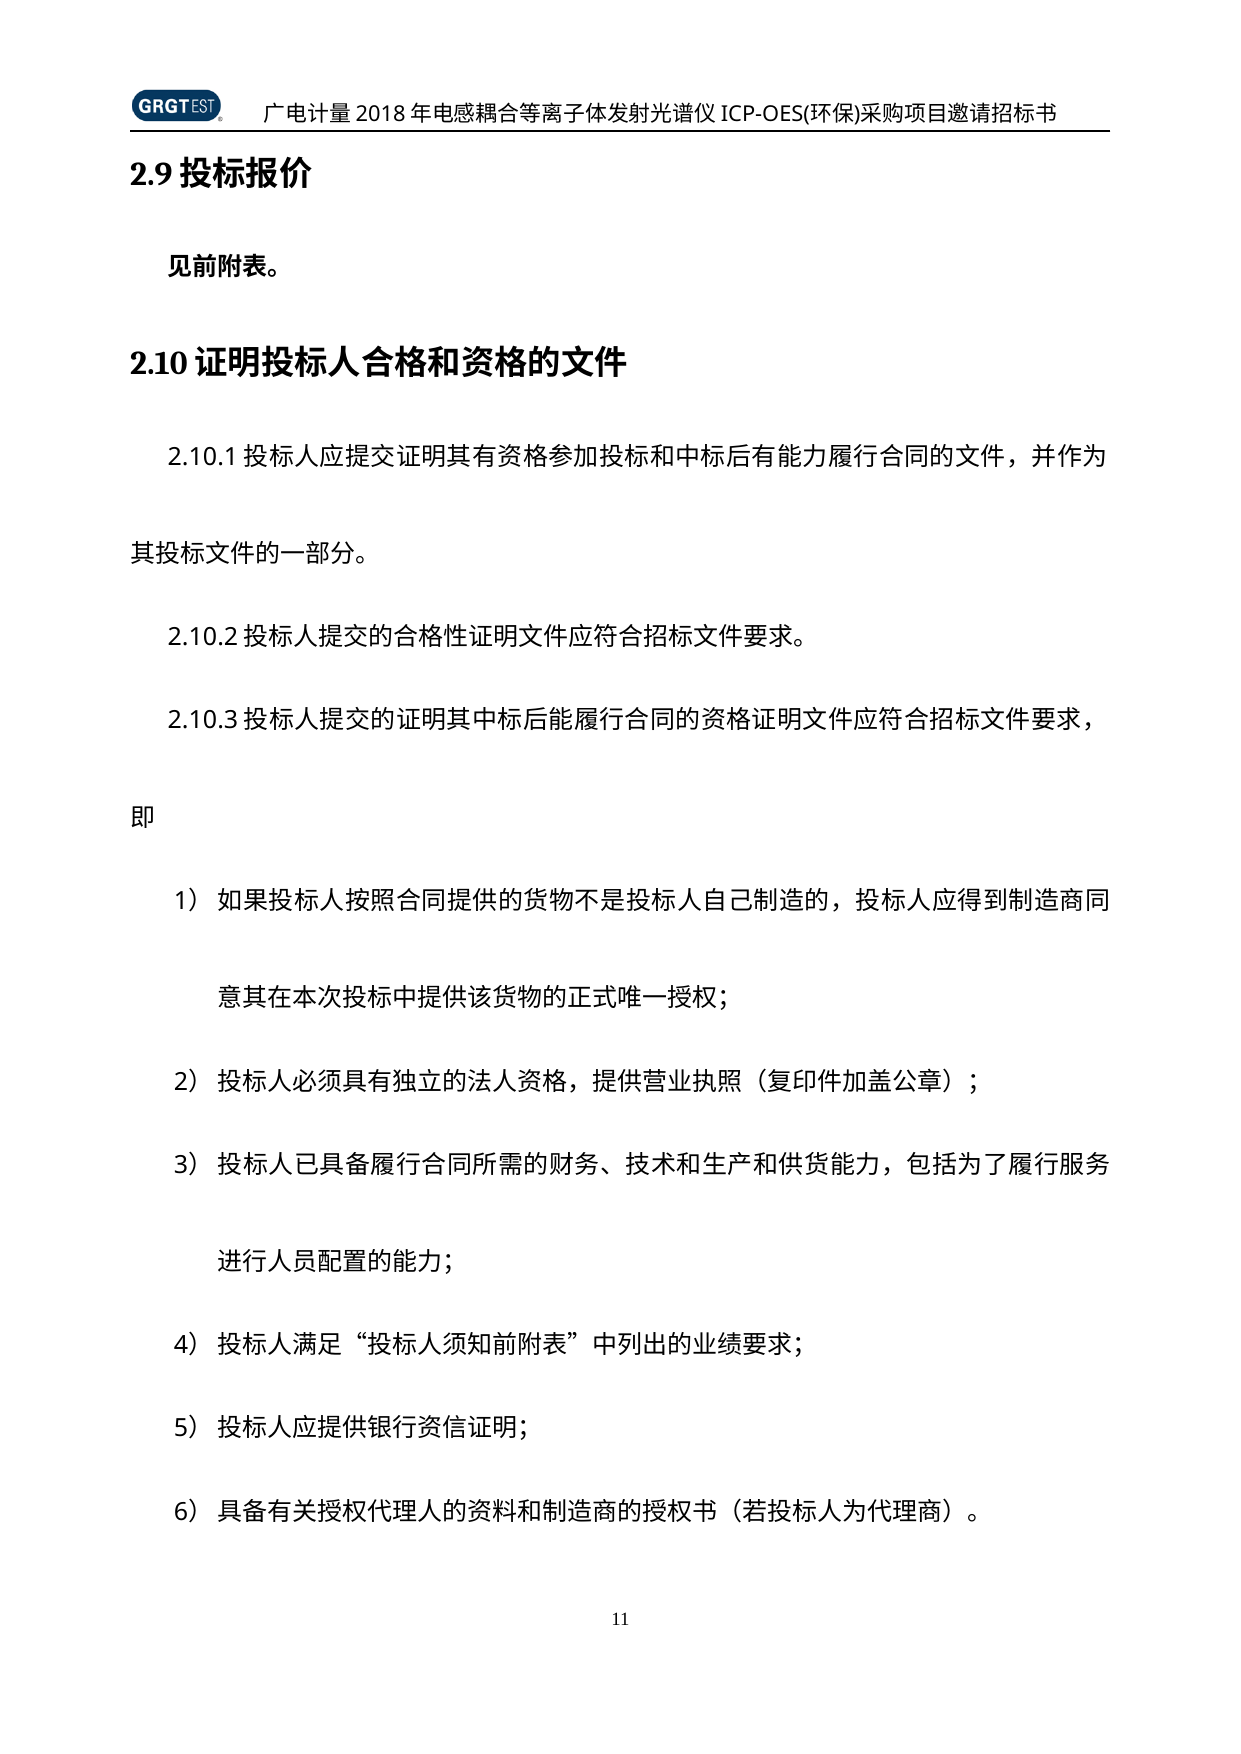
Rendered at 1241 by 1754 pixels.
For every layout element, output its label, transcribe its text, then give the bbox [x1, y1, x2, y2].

picture [129, 88, 224, 122]
list 投标人已具备履行合同所需的财务、技术和生产和供货能力，包括为了履行服务进行人员配置的能力； [174, 1130, 1110, 1292]
text 见前附表。 [130, 232, 1110, 297]
subtitle 2.9投标报价 [130, 138, 1110, 203]
text 2.10.2投标人提交的合格性证明文件应符合招标文件要求。 [130, 602, 1110, 667]
list 投标人应提供银行资信证明； [174, 1393, 1110, 1458]
text 2.10.1投标人应提交证明其有资格参加投标和中标后有能力履行合同的文件，并作为其投标文件的一部分。 [130, 422, 1110, 584]
text 2.10.3投标人提交的证明其中标后能履行合同的资格证明文件应符合招标文件要求，即 [130, 685, 1110, 848]
list 具备有关授权代理人的资料和制造商的授权书（若投标人为代理商）。 [174, 1477, 1110, 1542]
list 投标人必须具有独立的法人资格，提供营业执照（复印件加盖公章）； [174, 1047, 1110, 1112]
list 如果投标人按照合同提供的货物不是投标人自己制造的，投标人应得到制造商同意其在本次投标中提供该货物的正式唯一授权； [174, 866, 1110, 1028]
subtitle 2.10证明投标人合格和资格的文件 [130, 328, 1110, 393]
list 投标人满足“投标人须知前附表”中列出的业绩要求； [174, 1310, 1110, 1375]
